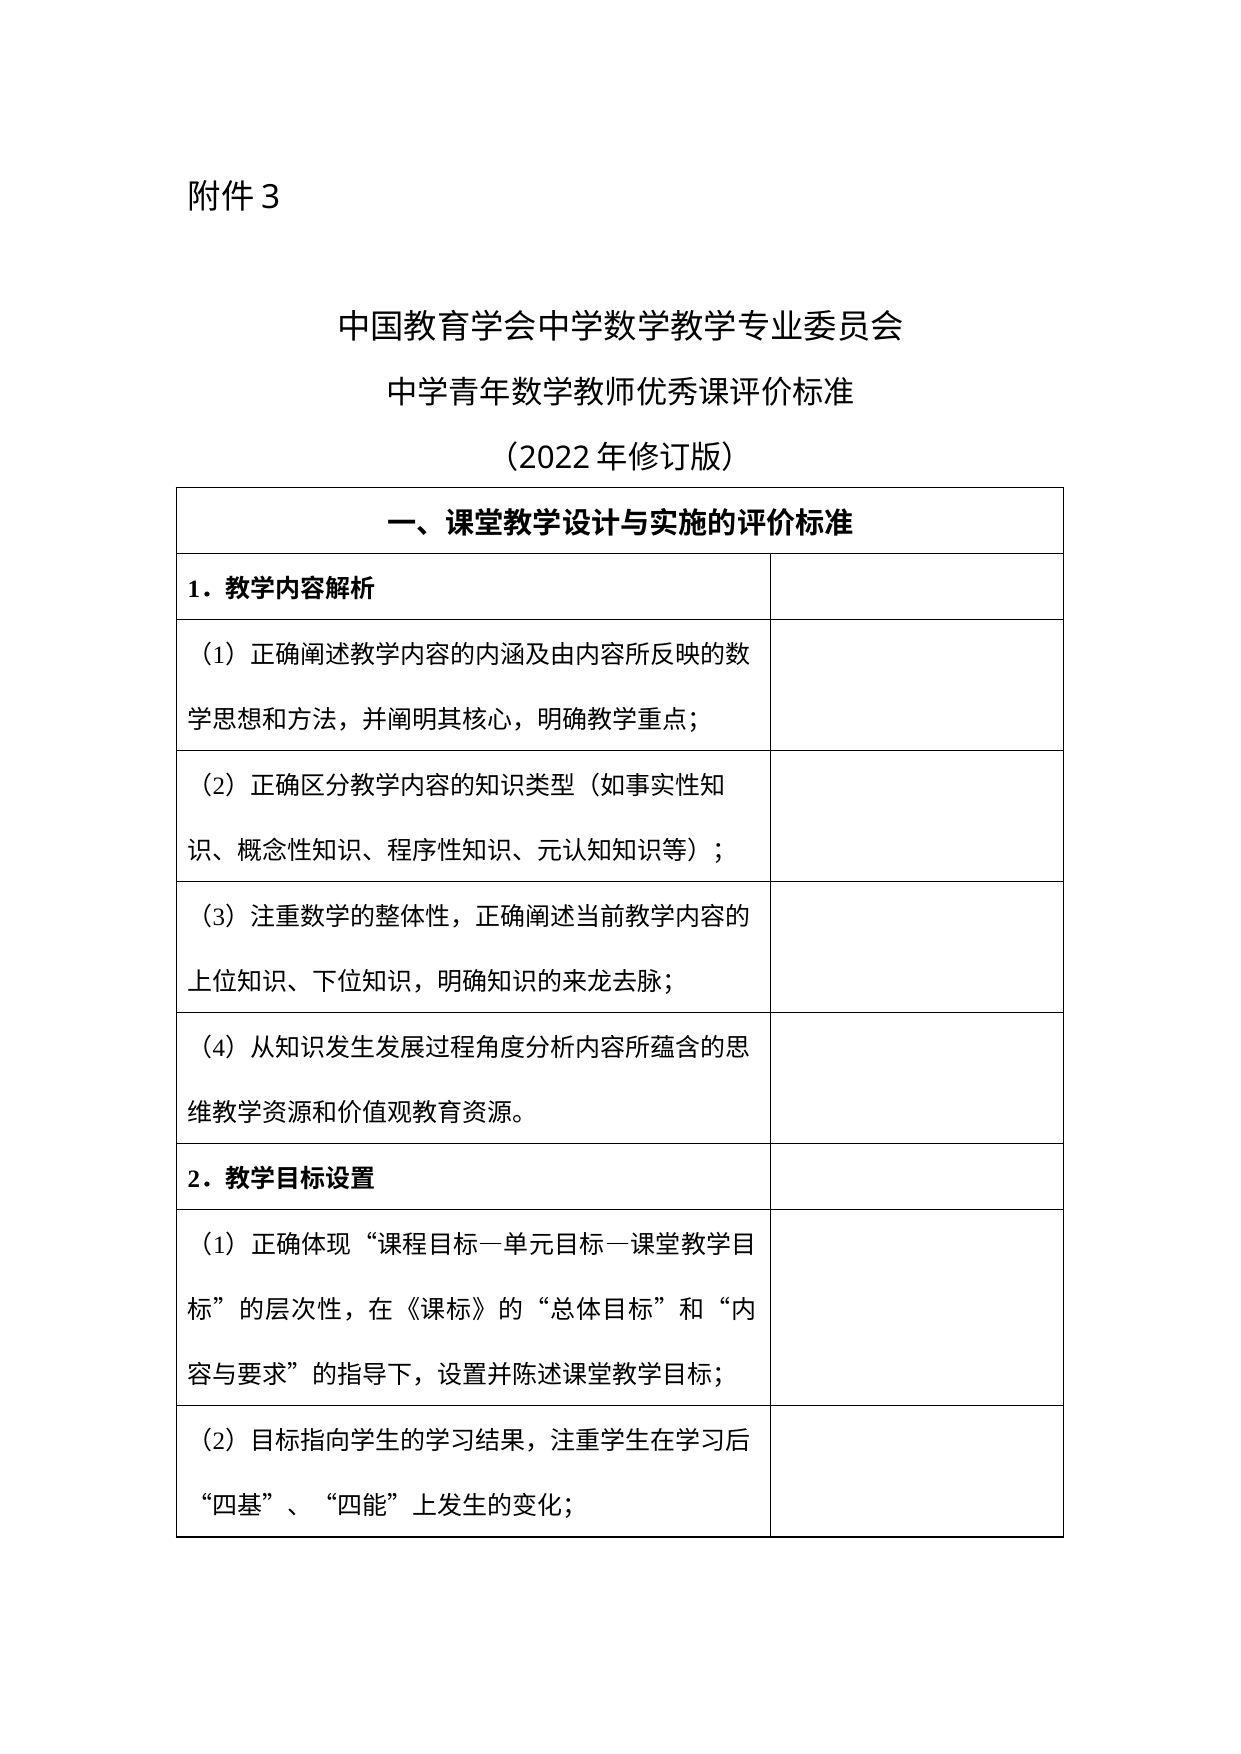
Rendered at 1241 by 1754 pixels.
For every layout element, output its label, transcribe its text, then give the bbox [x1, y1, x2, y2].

table_cell 2．教学目标设置 [177, 1144, 770, 1209]
text 中学青年数学教师优秀课评价标准 [187, 357, 1053, 422]
text （2022年修订版） [187, 422, 1053, 487]
table_cell （3）注重数学的整体性，正确阐述当前教学内容的上位知识、下位知识，明确知识的来龙去脉； [177, 882, 770, 1012]
text 中国教育学会中学数学教学专业委员会 [187, 292, 1053, 357]
table_cell [771, 751, 1063, 881]
table_cell [771, 1013, 1063, 1143]
table_header 一、课堂教学设计与实施的评价标准 [177, 488, 1063, 553]
table_cell 1．教学内容解析 [177, 554, 770, 619]
table_cell （2）目标指向学生的学习结果，注重学生在学习后“四基”、“四能”上发生的变化； [177, 1406, 770, 1536]
table_cell [771, 620, 1063, 750]
text 附件3 [187, 162, 1053, 227]
table_cell （1）正确阐述教学内容的内涵及由内容所反映的数学思想和方法，并阐明其核心，明确教学重点； [177, 620, 770, 750]
table_cell （2）正确区分教学内容的知识类型（如事实性知识、概念性知识、程序性知识、元认知知识等）； [177, 751, 770, 881]
table_cell （1）正确体现“课程目标—单元目标—课堂教学目标”的层次性，在《课标》的“总体目标”和“内容与要求”的指导下，设置并陈述课堂教学目标； [177, 1210, 770, 1405]
table_cell [771, 1144, 1063, 1209]
table_cell [771, 554, 1063, 619]
table_cell [771, 1210, 1063, 1405]
table_cell （4）从知识发生发展过程角度分析内容所蕴含的思维教学资源和价值观教育资源。 [177, 1013, 770, 1143]
table_cell [771, 882, 1063, 1012]
table_cell [771, 1406, 1063, 1536]
